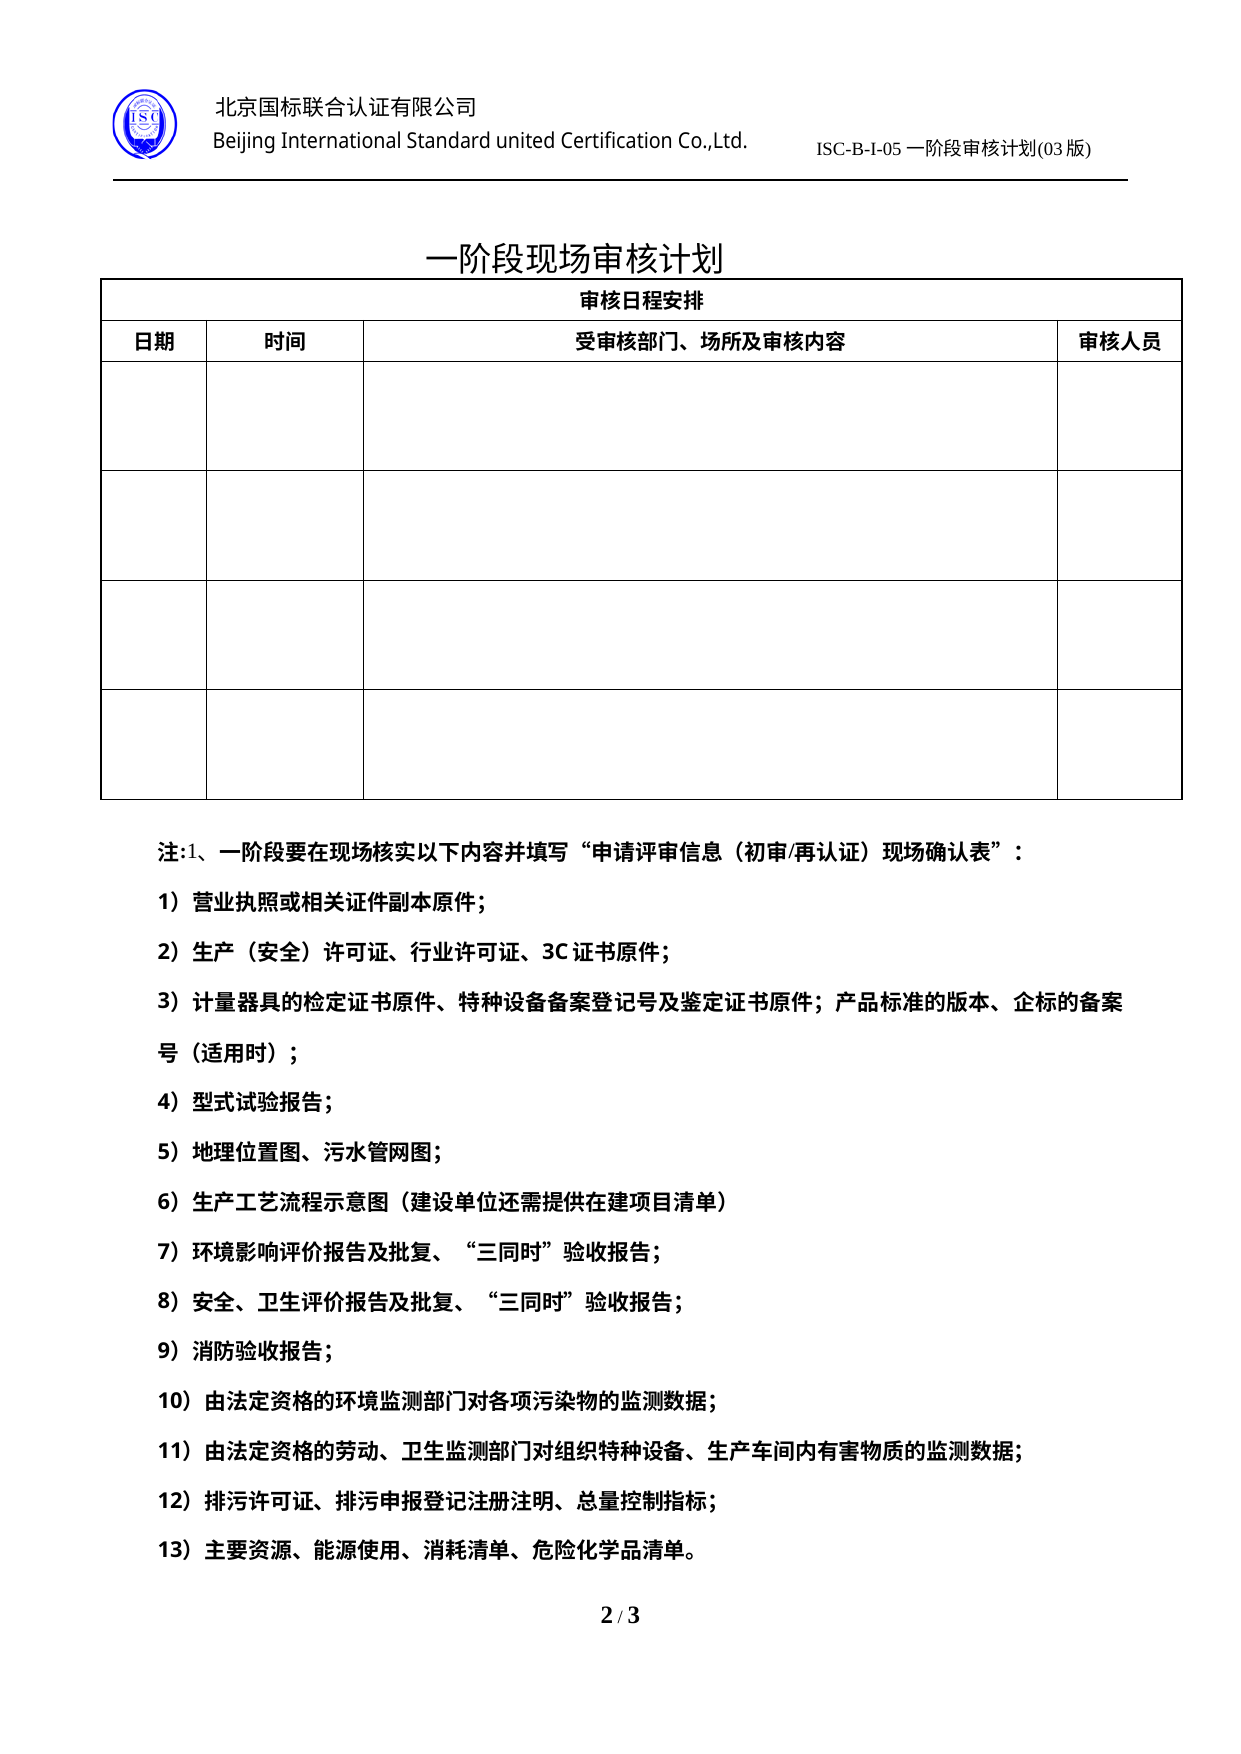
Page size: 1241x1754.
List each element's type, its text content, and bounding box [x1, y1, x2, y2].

table_cell 时间 [207, 321, 363, 361]
table_cell [207, 362, 363, 470]
table_cell 日期 [102, 321, 206, 361]
table_cell [102, 690, 206, 799]
text 11）由法定资格的劳动、卫生监测部门对组织特种设备、生产车间内有害物质的监测数据； [157, 1433, 1128, 1467]
text 6）生产工艺流程示意图（建设单位还需提供在建项目清单） [157, 1184, 1128, 1218]
table_cell [207, 690, 363, 799]
table_cell [364, 471, 1057, 580]
table_cell [1058, 471, 1181, 580]
text 10）由法定资格的环境监测部门对各项污染物的监测数据； [157, 1383, 1128, 1417]
table_cell [102, 471, 206, 580]
table_cell [364, 581, 1057, 689]
picture [112, 89, 180, 158]
table_cell [207, 471, 363, 580]
text 7）环境影响评价报告及批复、“三同时”验收报告； [157, 1233, 1128, 1267]
text 3）计量器具的检定证书原件、特种设备备案登记号及鉴定证书原件；产品标准的版本、企标的备案号（适用时）； [157, 983, 1128, 1068]
text 5）地理位置图、污水管网图； [157, 1134, 1128, 1168]
text 13）主要资源、能源使用、消耗清单、危险化学品清单。 [157, 1532, 1128, 1566]
table_header 审核日程安排 [102, 280, 1181, 320]
table_cell [102, 362, 206, 470]
table_cell 受审核部门、场所及审核内容 [364, 321, 1057, 361]
table_cell [1058, 581, 1181, 689]
text 8）安全、卫生评价报告及批复、“三同时”验收报告； [157, 1283, 1128, 1317]
table_cell [1058, 362, 1181, 470]
text 12）排污许可证、排污申报登记注册注明、总量控制指标； [157, 1482, 1128, 1516]
table_cell [1058, 690, 1181, 799]
text 9）消防验收报告； [157, 1333, 1128, 1367]
table_cell [207, 581, 363, 689]
table_cell [364, 362, 1057, 470]
table_cell [102, 581, 206, 689]
text 一阶段现场审核计划 [112, 244, 1128, 278]
text 4）型式试验报告； [157, 1084, 1128, 1118]
table_cell 审核人员 [1058, 321, 1181, 361]
text 1）营业执照或相关证件副本原件； [157, 884, 1128, 918]
table_cell [364, 690, 1057, 799]
text 2）生产（安全）许可证、行业许可证、3C证书原件； [157, 934, 1128, 968]
text 注:1、一阶段要在现场核实以下内容并填写“申请评审信息（初审/再认证）现场确认表”： [157, 834, 1128, 868]
